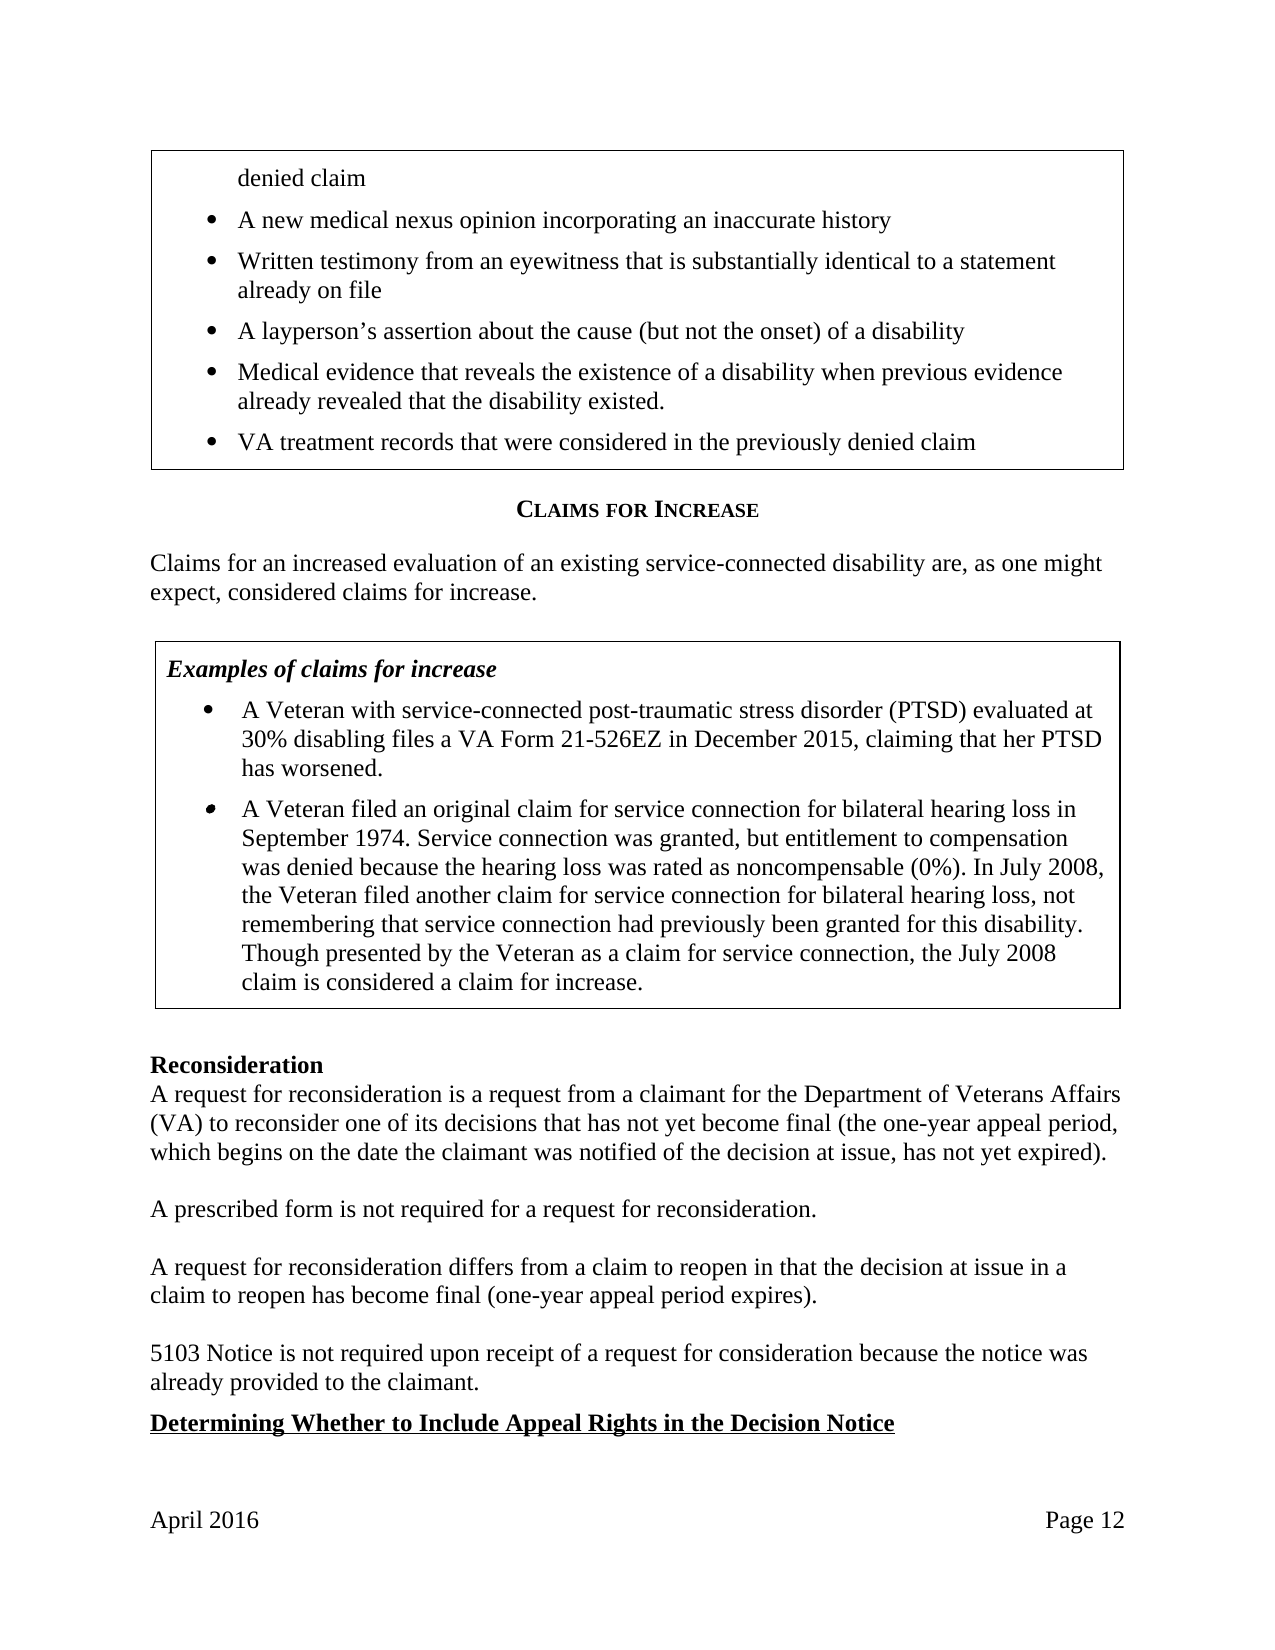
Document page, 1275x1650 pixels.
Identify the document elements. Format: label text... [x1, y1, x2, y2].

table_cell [152, 151, 1123, 468]
subtitle A prescribed form is not required for a request for reconsideration. [150, 1194, 1125, 1223]
text Claims for an increased evaluation of an existing service-connected disability are, as one might expect, considered claims for increase. [150, 548, 1125, 606]
subtitle 5103 Notice is not required upon receipt of a request for consideration because the notice was already provided to the claimant. [150, 1338, 1125, 1395]
subtitle Reconsideration [150, 1050, 1125, 1079]
subtitle A request for reconsideration is a request from a claimant for the Department of Veterans Affairs (VA) to reconsider one of its decisions that has not yet become final (the one-year appeal period, which begins on the date the claimant was notified of the decision at issue, has not yet expired). [150, 1079, 1125, 1165]
text Claims for Increase [150, 494, 1125, 523]
table_header Examples of claims for increase A Veteran with service-connected post-traumatic stress disorder (PTSD) evaluated at 30% disabling files a VA Form 21-526EZ in December 2015, claiming that her PTSD has worsened. A Veteran filed an original claim for service connection for bilateral hearing loss in September 1974. Service connection was granted, but entitlement to compensation was denied because the hearing loss was rated as noncompensable (0%). In July 2008, the Veteran filed another claim for service connection for bilateral hearing loss, not remembering that service connection had previously been granted for this disability. Though presented by the Veteran as a claim for service connection, the July 2008 claim is considered a claim for increase. [156, 642, 1119, 1008]
subtitle A request for reconsideration differs from a claim to reopen in that the decision at issue in a claim to reopen has become final (one-year appeal period expires). [150, 1252, 1125, 1309]
text Determining Whether to Include Appeal Rights in the Decision Notice [150, 1408, 1125, 1437]
